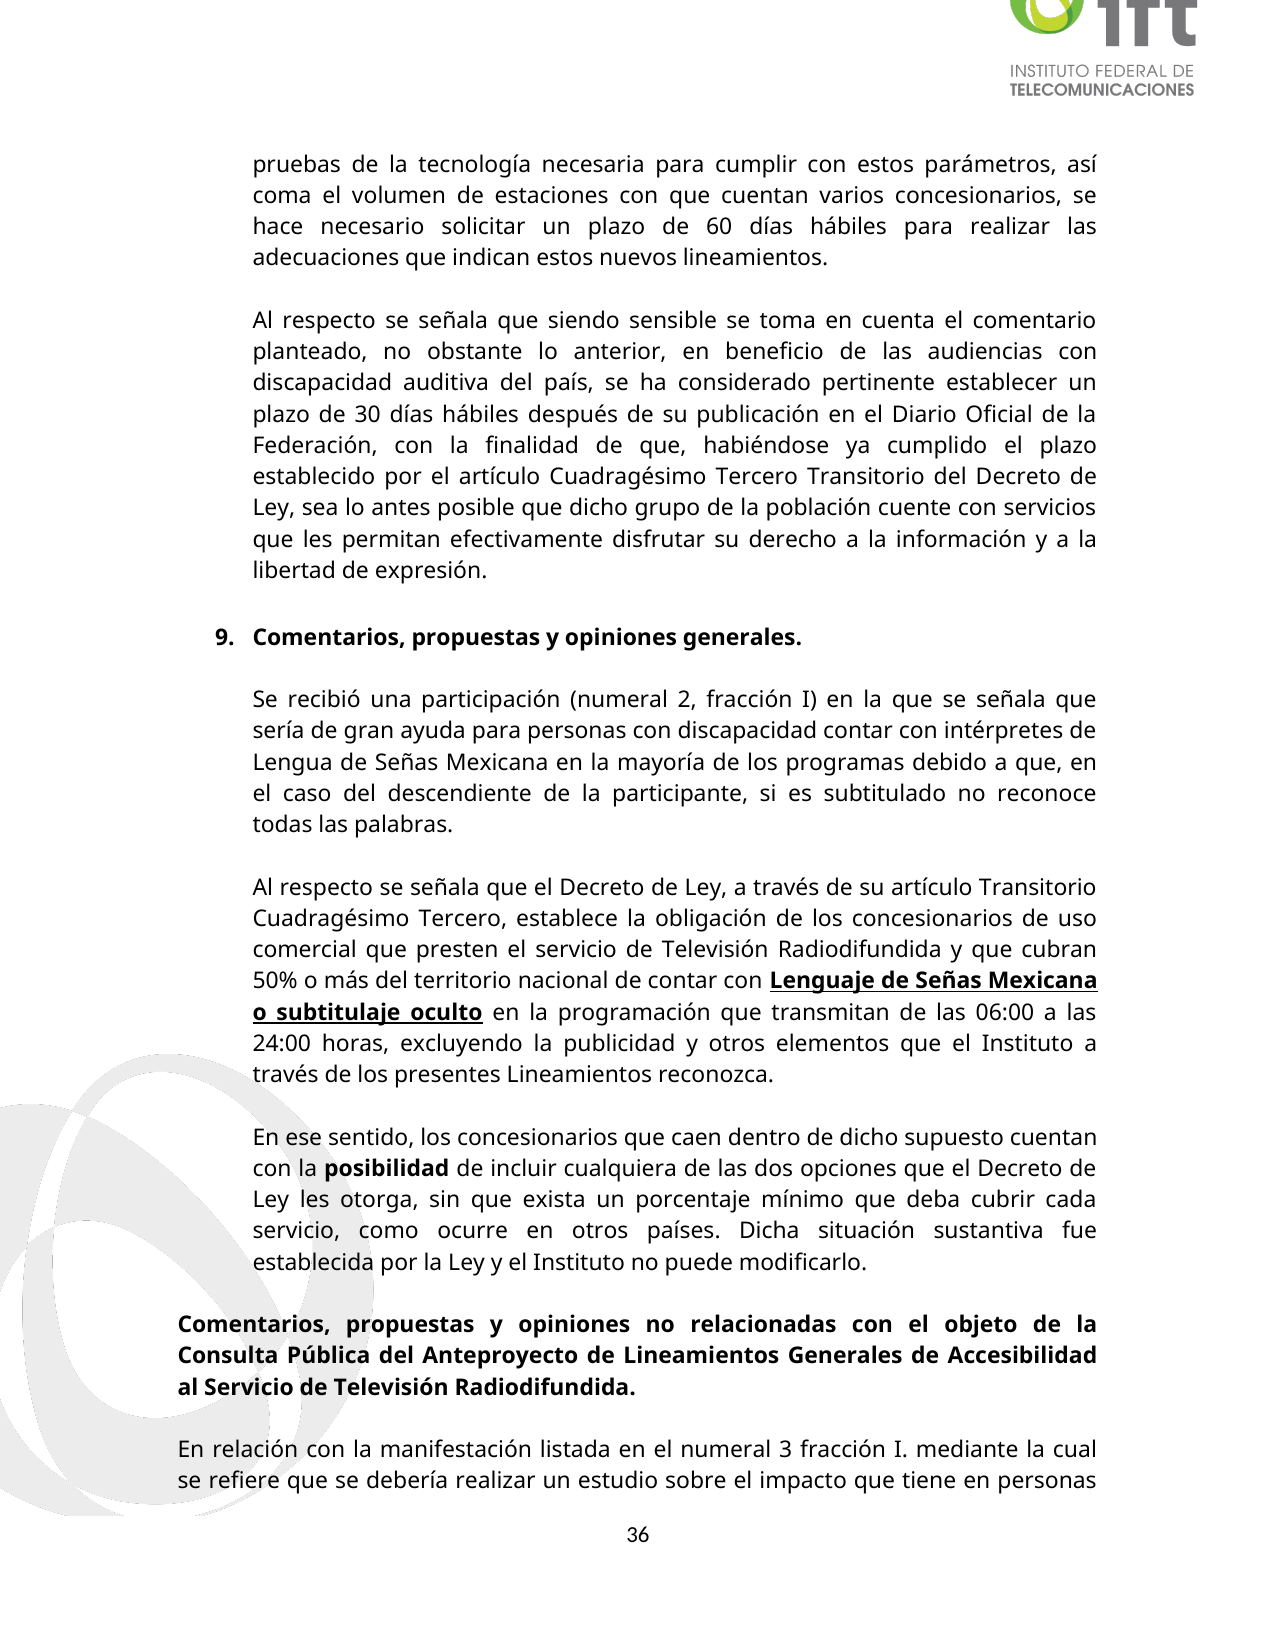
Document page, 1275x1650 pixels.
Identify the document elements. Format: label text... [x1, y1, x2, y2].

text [177, 1433, 1098, 1496]
list Al respecto se señala que el Decreto de Ley, a través de su artículo Transitorio Cuadragésimo Tercero, establece la obligación de los concesionarios de uso comercial que presten el servicio de Televisión Radiodifundida y que cubran 50% o más del territorio nacional de contar con Lenguaje de Señas Mexicana o subtitulaje oculto en la programación que transmitan de las 06:00 a las 24:00 horas, excluyendo la publicidad y otros elementos que el Instituto a través de los presentes Lineamientos reconozca. [252, 871, 1098, 1089]
subtitle Comentarios, propuestas y opiniones generales. [215, 621, 1098, 652]
list Al respecto se señala que siendo sensible se toma en cuenta el comentario planteado, no obstante lo anterior, en beneficio de las audiencias con discapacidad auditiva del país, se ha considerado pertinente establecer un plazo de 30 días hábiles después de su publicación en el Diario Oficial de la Federación, con la finalidad de que, habiéndose ya cumplido el plazo establecido por el artículo Cuadragésimo Tercero Transitorio del Decreto de Ley, sea lo antes posible que dicho grupo de la población cuente con servicios que les permitan efectivamente disfrutar su derecho a la información y a la libertad de expresión. [252, 304, 1098, 585]
list En ese sentido, los concesionarios que caen dentro de dicho supuesto cuentan con la posibilidad de incluir cualquiera de las dos opciones que el Decreto de Ley les otorga, sin que exista un porcentaje mínimo que deba cubrir cada servicio, como ocurre en otros países. Dicha situación sustantiva fue establecida por la Ley y el Instituto no puede modificarlo. [252, 1121, 1098, 1277]
list Se recibió una participación (numeral 2, fracción I) en la que se señala que sería de gran ayuda para personas con discapacidad contar con intérpretes de Lengua de Señas Mexicana en la mayoría de los programas debido a que, en el caso del descendiente de la participante, si es subtitulado no reconoce todas las palabras. [252, 683, 1098, 839]
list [252, 148, 1098, 273]
picture [0, 0, 1273, 1516]
text Comentarios, propuestas y opiniones no relacionadas con el objeto de la Consulta Pública del Anteproyecto de Lineamientos Generales de Accesibilidad al Servicio de Televisión Radiodifundida. [177, 1308, 1098, 1402]
